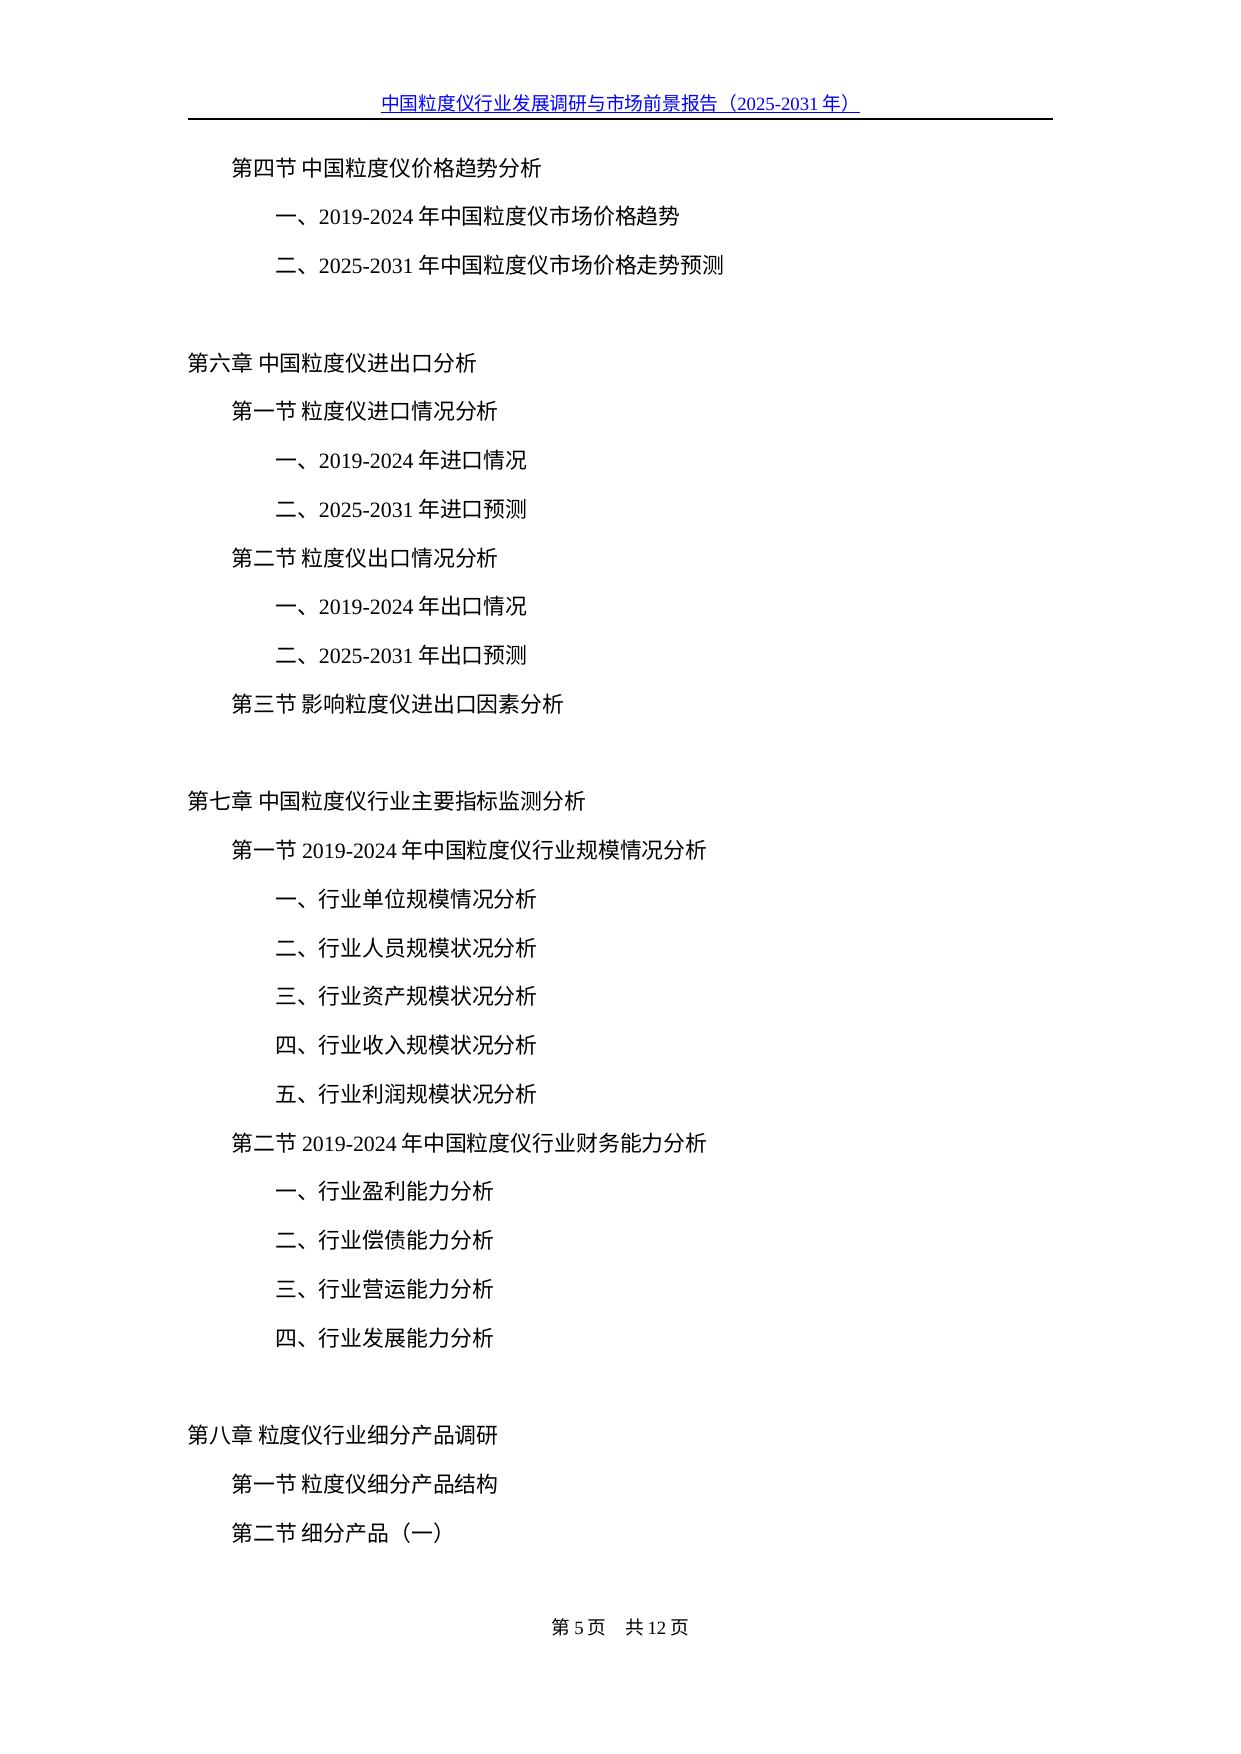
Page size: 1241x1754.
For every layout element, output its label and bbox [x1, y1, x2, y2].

text [187, 150, 1053, 1548]
